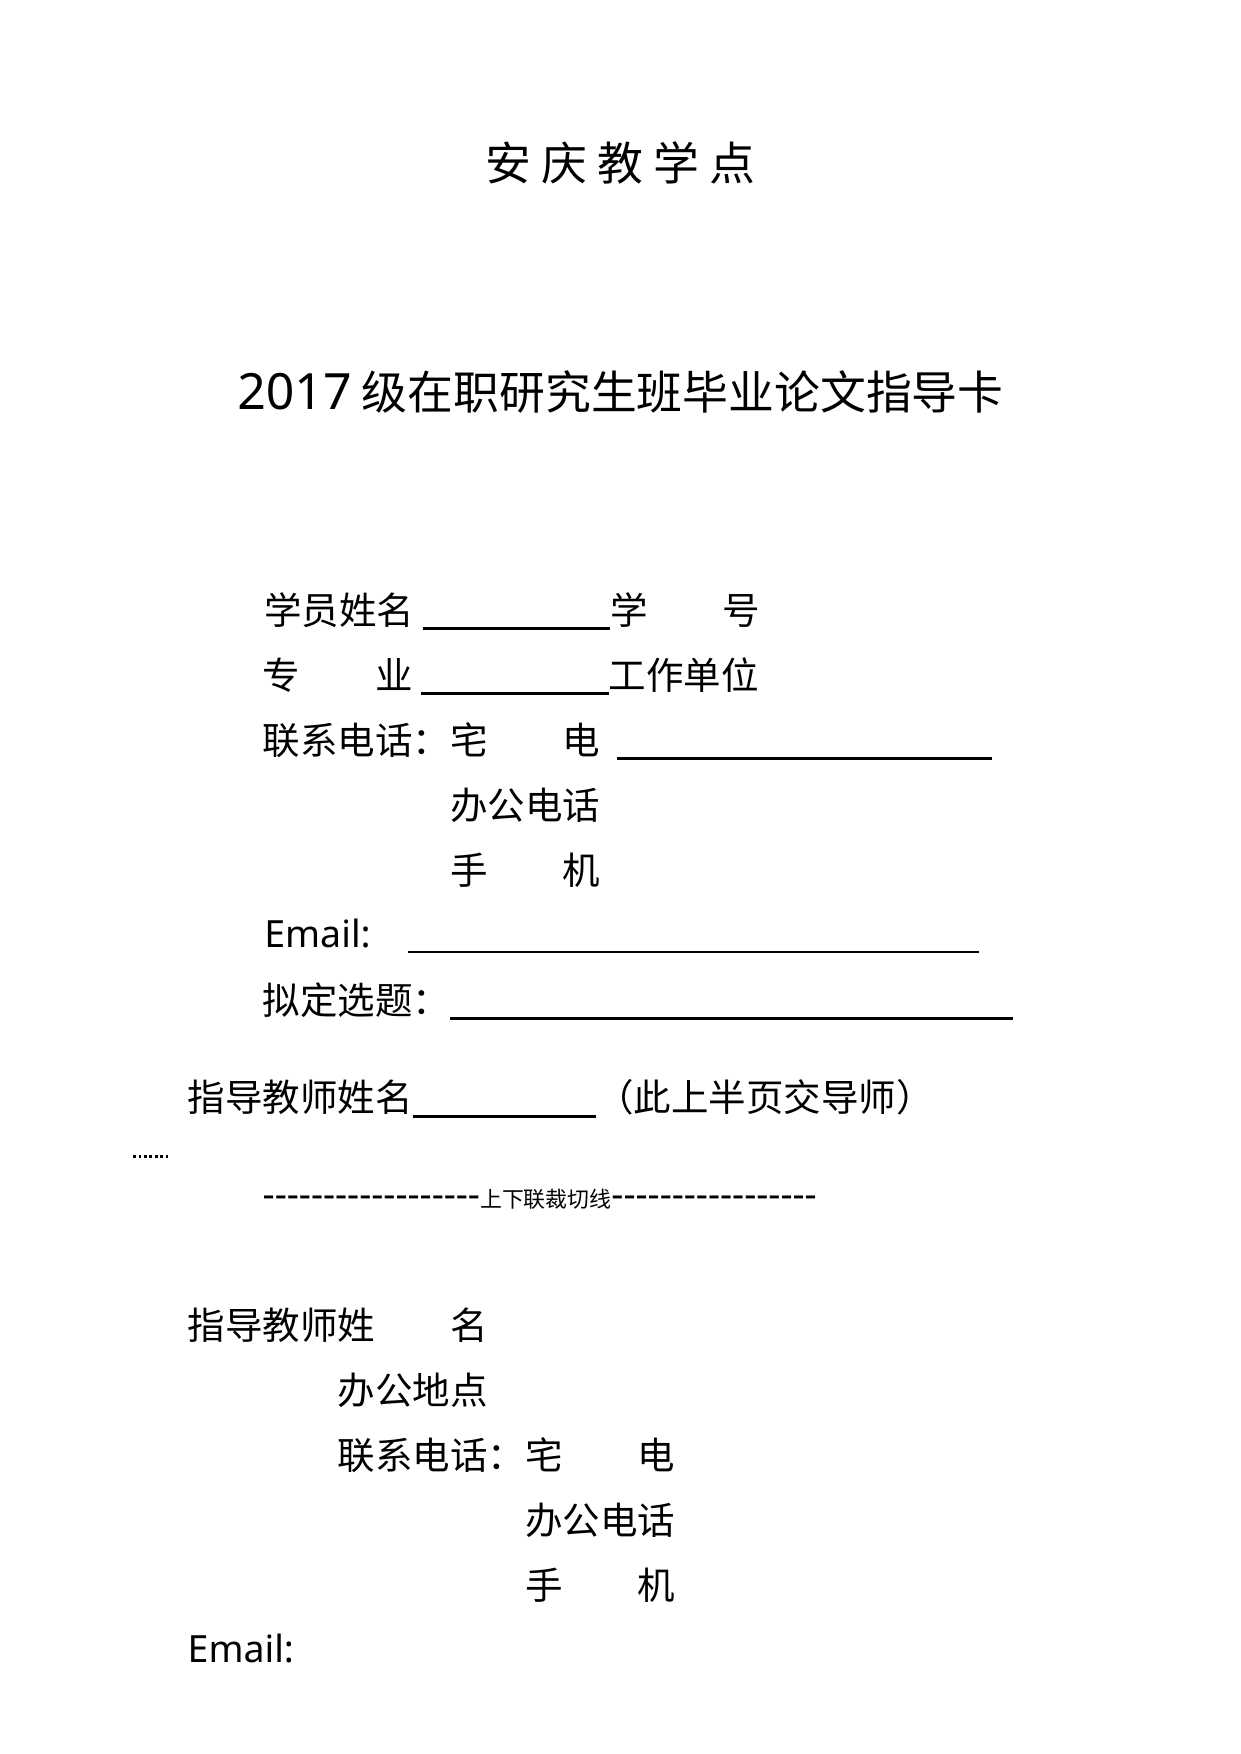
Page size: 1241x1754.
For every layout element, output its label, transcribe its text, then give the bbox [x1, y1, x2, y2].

text 安 庆 教 学 点 [187, 111, 1053, 209]
text 指导教师姓 名 [187, 1290, 1053, 1355]
text 指导教师姓名 （此上半页交导师） [187, 1030, 1053, 1128]
text 手 机 [187, 835, 1053, 900]
text 学员姓名 学 号 [187, 575, 1053, 640]
text 拟定选题： [187, 965, 1053, 1030]
text 2017级在职研究生班毕业论文指导卡 [187, 342, 1053, 439]
text ------------------上下联裁切线----------------- [187, 1160, 1053, 1225]
text 办公地点 [187, 1355, 1053, 1420]
text 专 业 工作单位 [187, 640, 1053, 705]
text 办公电话 [187, 770, 1053, 835]
text 手 机 [187, 1550, 1053, 1615]
text 联系电话：宅 电 [187, 705, 1053, 770]
text 办公电话 [187, 1485, 1053, 1550]
text Email: [187, 900, 1053, 965]
text 联系电话：宅 电 [187, 1420, 1053, 1485]
text Email: [187, 1615, 1053, 1680]
